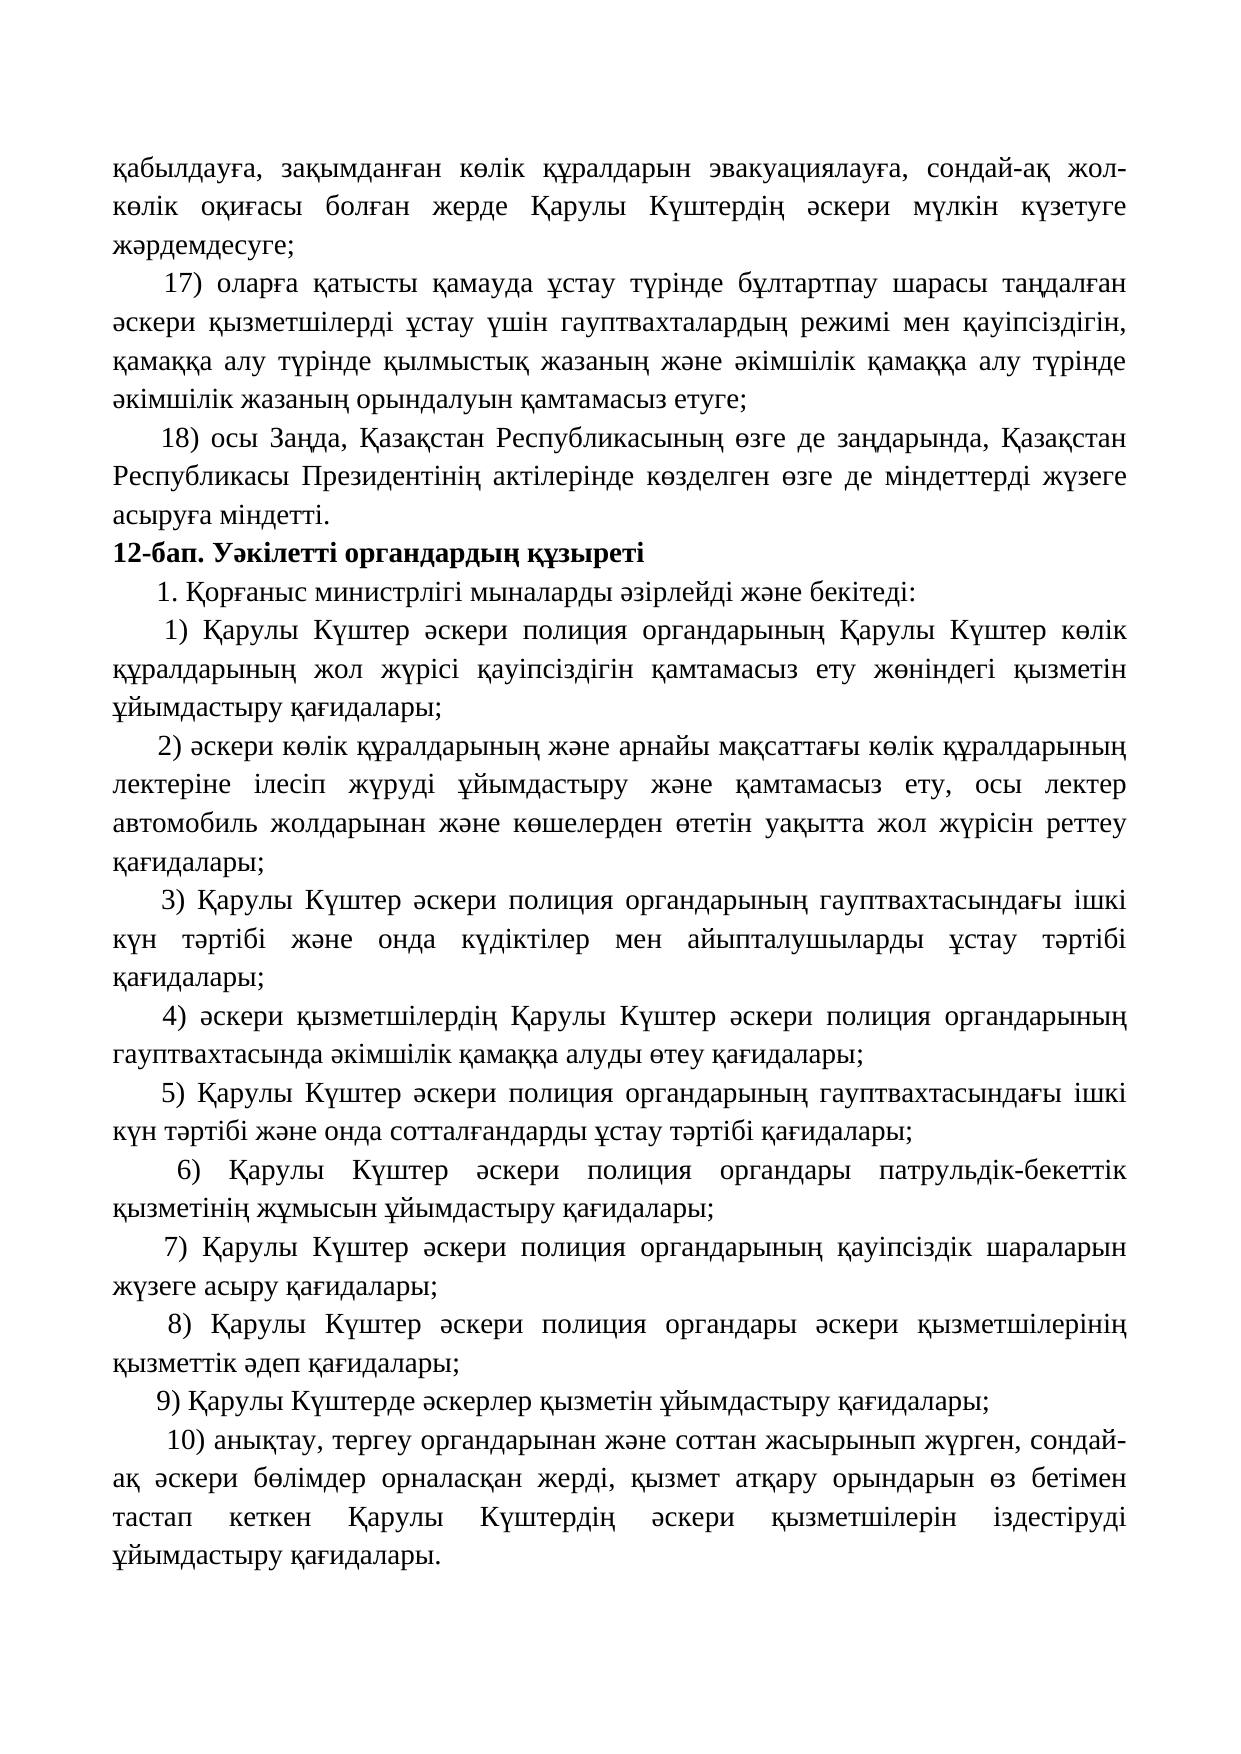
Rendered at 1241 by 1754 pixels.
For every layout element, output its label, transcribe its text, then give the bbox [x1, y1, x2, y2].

text 5) Қарулы Күштер əскери полиция органдарының гауптвахтасындағы ішкі күн тәртібі жəне онда сотталғандарды ұстау тəртібі қағидалары; [112, 1075, 1128, 1147]
text 12-бап. Уəкілетті органдардың құзыреті [112, 535, 1128, 569]
text 10) анықтау, тергеу органдарынан жəне соттан жасырынып жүрген, сондай-ақ əскери бөлімдер орналасқан жерді, қызмет атқару орындарын өз бетімен тастап кеткен Қарулы Күштердің əскери қызметшілерін іздестіруді ұйымдастыру қағидалары. [112, 1422, 1128, 1571]
text 8) Қарулы Күштер əскери полиция органдары əскери қызметшілерінің қызметтік əдеп қағидалары; [112, 1306, 1128, 1378]
text 1) Қарулы Күштер əскери полиция органдарының Қарулы Күштер көлік құралдарының жол жүрісі қауіпсіздігін қамтамасыз ету жөніндегі қызметін ұйымдастыру қағидалары; [112, 612, 1128, 723]
text 18) осы Заңда, Қазақстан Республикасының өзге де заңдарында, Қазақстан Республикасы Президентінің актілерінде көзделген өзге де міндеттерді жүзеге асыруға міндетті. [112, 420, 1128, 530]
text 3) Қарулы Күштер əскери полиция органдарының гауптвахтасындағы ішкі күн тәртібі жəне онда күдіктілер мен айыпталушыларды ұстау тәртібі қағидалары; [112, 882, 1128, 993]
text 17) оларға қатысты қамауда ұстау түрінде бұлтартпау шарасы таңдалған әскери қызметшілерді ұстау үшін гауптвахталардың режимі мен қауіпсіздігін, қамаққа алу түрінде қылмыстық жазаның және әкімшілік қамаққа алу түрінде әкімшілік жазаның орындалуын қамтамасыз етуге; [112, 266, 1128, 415]
text 9) Қарулы Күштерде əскерлер қызметін ұйымдастыру қағидалары; [112, 1383, 1128, 1417]
text 6) Қарулы Күштер əскери полиция органдары патрульдік-бекеттік қызметінің жұмысын ұйымдастыру қағидалары; [112, 1152, 1128, 1224]
text 2) əскери көлік құралдарының жəне арнайы мақсаттағы көлік құралдарының лектеріне ілесіп жүруді ұйымдастыру жəне қамтамасыз ету, осы лектер автомобиль жолдарынан және көшелерден өтетін уақытта жол жүрісін реттеу қағидалары; [112, 728, 1128, 877]
text 7) Қарулы Күштер əскери полиция органдарының қауіпсіздік шараларын жүзеге асыру қағидалары; [112, 1229, 1128, 1301]
text 1. Қорғаныс министрлігі мыналарды әзірлейді және бекітеді: [112, 574, 1128, 607]
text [112, 150, 1128, 261]
text 4) əскери қызметшілердің Қарулы Күштер əскери полиция органдарының гауптвахтасында əкімшілік қамаққа алуды өтеу қағидалары; [112, 998, 1128, 1070]
